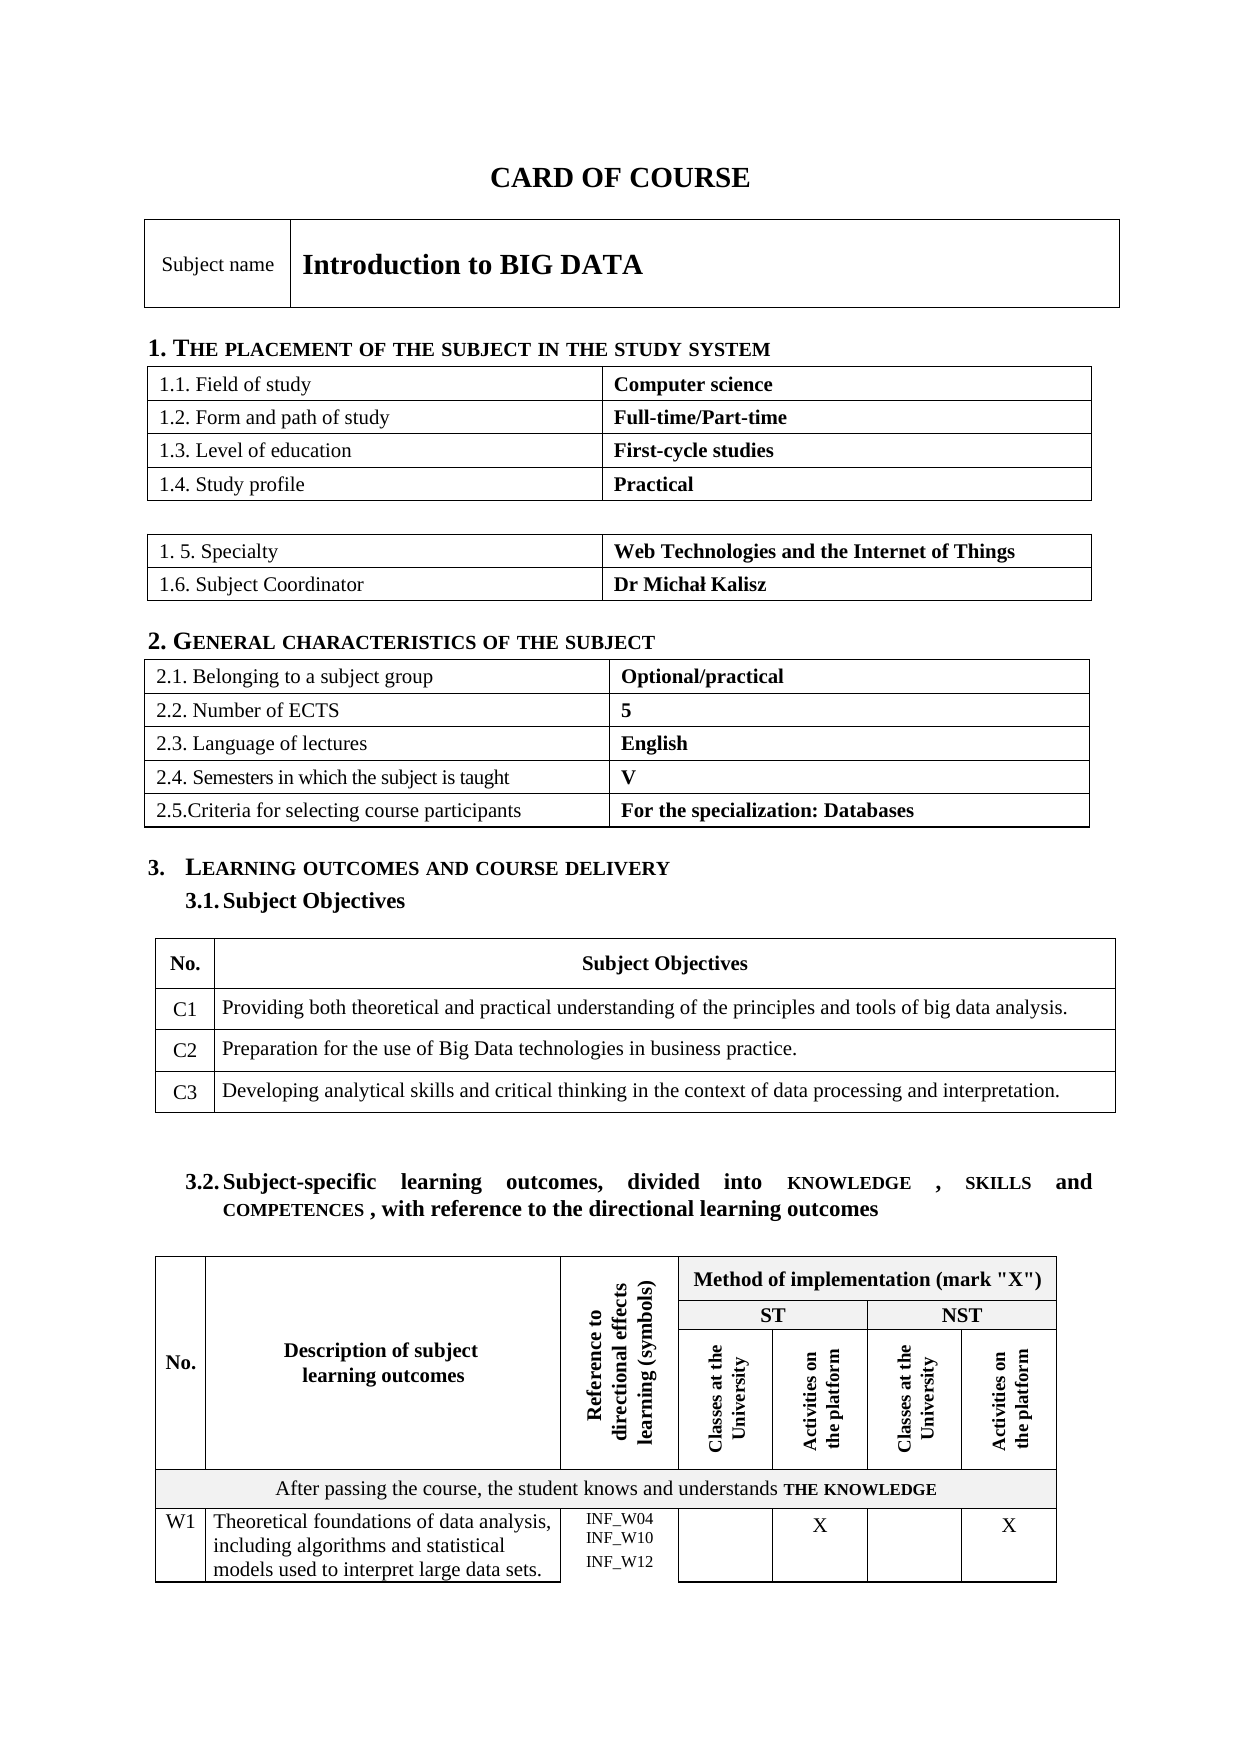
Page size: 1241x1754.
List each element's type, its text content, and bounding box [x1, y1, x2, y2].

table_header No. [156, 939, 214, 988]
table_cell Activities on the platform [773, 1330, 867, 1469]
table_cell Classes at the University [868, 1330, 961, 1469]
table_header Introduction to BIG DATA [291, 220, 1119, 307]
list Subject-specific learning outcomes, divided into knowledge , skills and competences , with reference to the directional learning outcomes [185, 1168, 1092, 1221]
table_cell Practical [603, 468, 1091, 500]
table_cell 5 [610, 694, 1089, 726]
table_cell 2.2. Number of ECTS [145, 694, 609, 726]
table_cell 1.6. Subject Coordinator [148, 568, 602, 600]
table_header No. [156, 1257, 205, 1469]
table_header 2.1. Belonging to a subject group [145, 660, 609, 693]
table_cell For the specialization: Databases [610, 794, 1089, 826]
table_cell Activities on the platform [962, 1330, 1056, 1469]
table_cell X [773, 1509, 867, 1581]
table_header Description of subject learning outcomes [206, 1257, 560, 1469]
subtitle card of course [148, 160, 1092, 194]
list Learning outcomes and course delivery [148, 852, 1092, 881]
table_cell Providing both theoretical and practical understanding of the principles and tools of big data analysis. [215, 989, 1115, 1029]
table_cell X [962, 1509, 1056, 1581]
table_cell After passing the course, the student knows and understands the knowledge [156, 1470, 1056, 1508]
table_cell [868, 1509, 961, 1581]
table_cell 1.3. Level of education [148, 434, 602, 467]
table_cell W1 [156, 1509, 205, 1581]
table_cell [679, 1509, 772, 1581]
table_cell Theoretical foundations of data analysis, including algorithms and statistical models used to interpret large data sets. [206, 1509, 560, 1581]
table_cell ST [679, 1301, 867, 1329]
table_cell C2 [156, 1030, 214, 1071]
table_cell C1 [156, 989, 214, 1029]
table_cell Preparation for the use of Big Data technologies in business practice. [215, 1030, 1115, 1071]
table_cell Classes at the University [679, 1330, 772, 1469]
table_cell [561, 1509, 678, 1581]
table_cell C3 [156, 1072, 214, 1112]
table_header Reference to directional effects learning (symbols) [561, 1257, 678, 1469]
table_header 1.1. Field of study [148, 367, 602, 400]
table_cell 2.5.Criteria for selecting course participants [145, 794, 609, 826]
text 1. The placement of the subject in the study system [148, 333, 1092, 362]
table_cell V [610, 761, 1089, 793]
table_header Method of implementation (mark "X") [679, 1257, 1056, 1300]
table_cell Dr Michał Kalisz [603, 568, 1091, 600]
table_cell 1.4. Study profile [148, 468, 602, 500]
table_cell 2.4. Semesters in which the subject is taught [145, 761, 609, 793]
table_header Optional/practical [610, 660, 1089, 693]
table_header Subject Objectives [215, 939, 1115, 988]
list Subject Objectives [185, 887, 1092, 914]
table_cell Developing analytical skills and critical thinking in the context of data processing and interpretation. [215, 1072, 1115, 1112]
table_cell 1.2. Form and path of study [148, 401, 602, 433]
text 2. General characteristics of the subject [148, 626, 1092, 655]
table_header Subject name [145, 220, 290, 307]
table_cell 2.3. Language of lectures [145, 727, 609, 759]
table_cell Full-time/Part-time [603, 401, 1091, 433]
table_header Web Technologies and the Internet of Things [603, 535, 1091, 567]
table_cell English [610, 727, 1089, 759]
table_cell NST [868, 1301, 1056, 1329]
table_header 1. 5. Specialty [148, 535, 602, 567]
table_cell First-cycle studies [603, 434, 1091, 467]
table_header Computer science [603, 367, 1091, 400]
